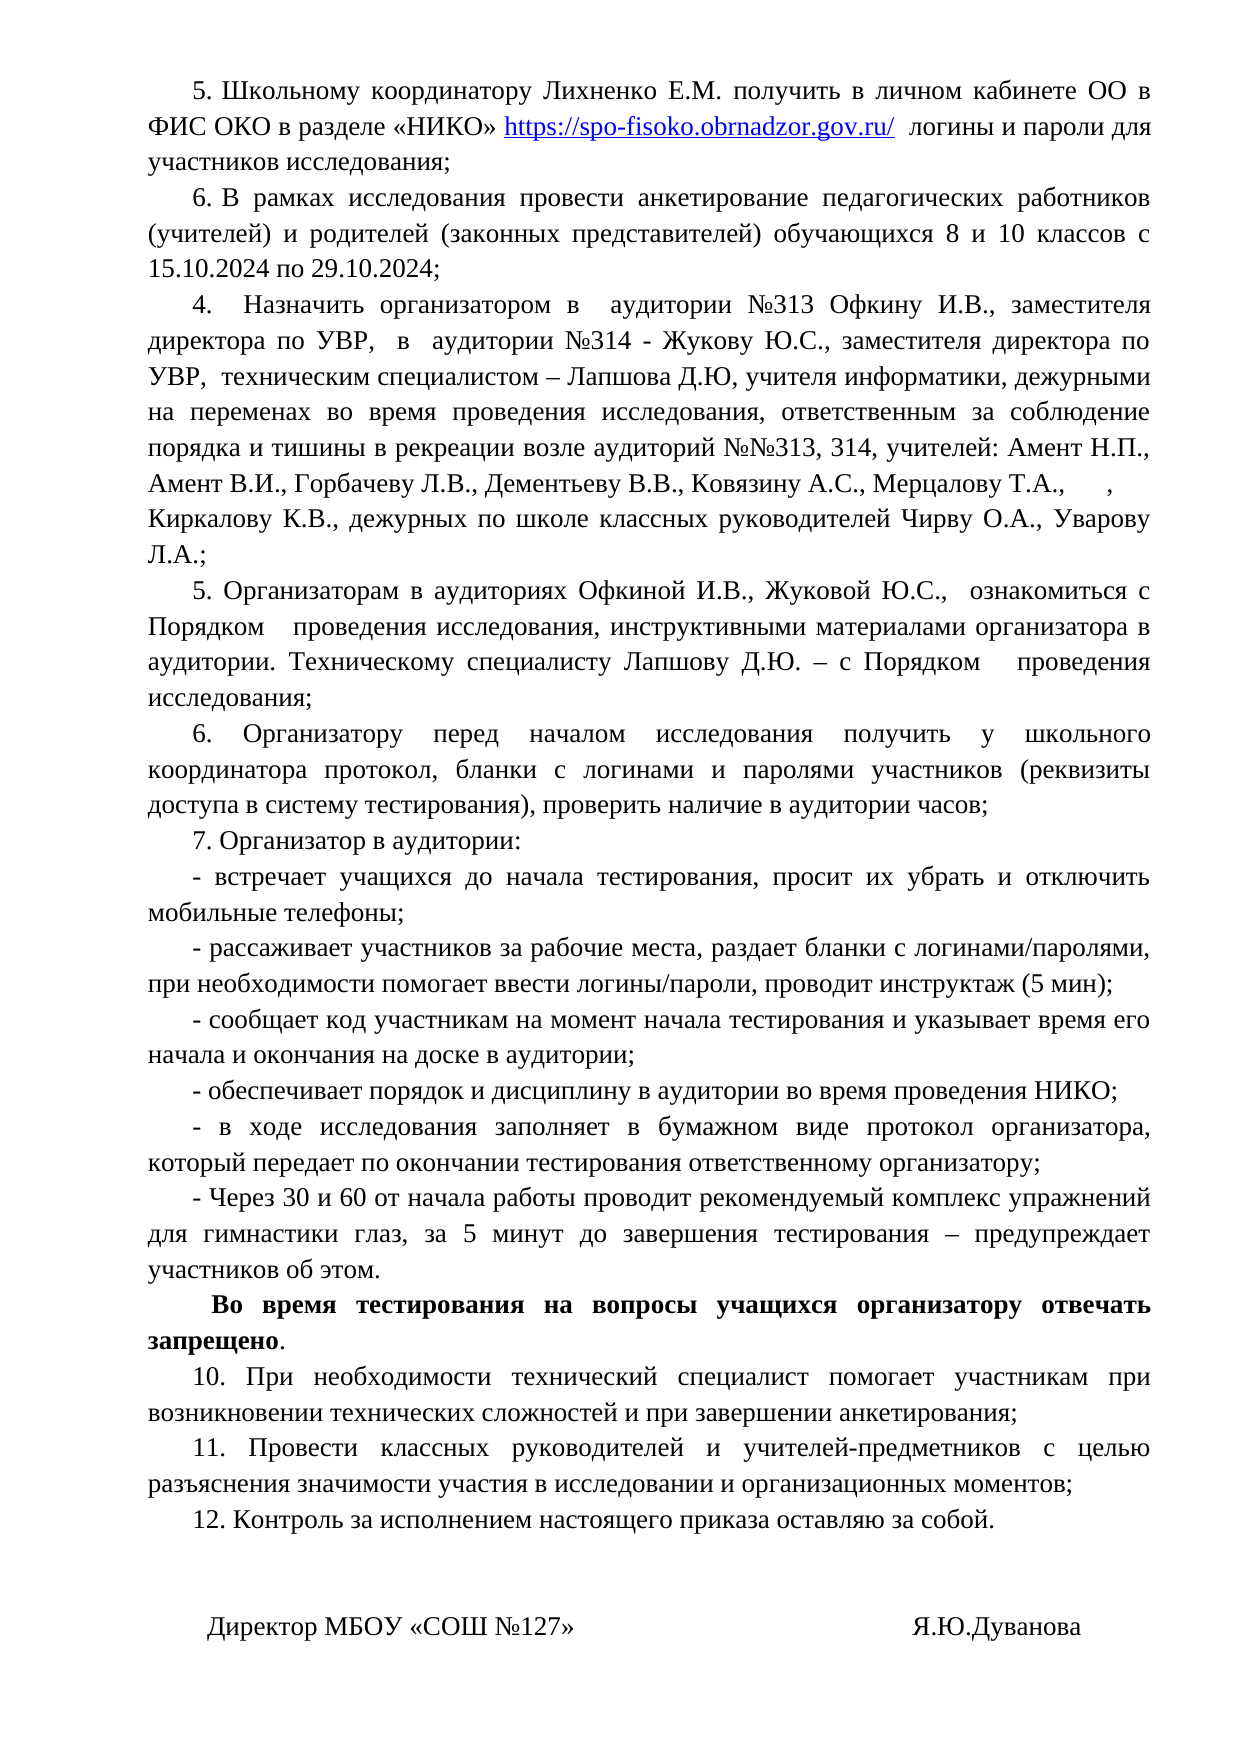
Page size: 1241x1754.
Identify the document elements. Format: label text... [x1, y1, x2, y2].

text 11. Провести классных руководителей и учителей-предметников с целью разъяснения значимости участия в исследовании и организационных моментов; [148, 1432, 1152, 1498]
text 6. Организатору перед началом исследования получить у школьного координатора протокол, бланки с логинами и паролями участников (реквизиты доступа в систему тестирования), проверить наличие в аудитории часов; [148, 717, 1152, 819]
list Школьному координатору Лихненко Е.М. получить в личном кабинете ОО в ФИС ОКО в разделе «НИКО» https://spo-fisoko.obrnadzor.gov.ru/ логины и пароли для участников исследования; [148, 74, 1152, 176]
text - встречает учащихся до начала тестирования, просит их убрать и отключить мобильные телефоны; [148, 860, 1152, 927]
text Директор МБОУ «СОШ №127» Я.Ю.Дуванова [162, 1610, 1152, 1641]
text 12. Контроль за исполнением настоящего приказа оставляю за собой. [148, 1503, 1152, 1534]
text - сообщает код участникам на момент начала тестирования и указывает время его начала и окончания на доске в аудитории; [148, 1003, 1152, 1070]
list В рамках исследования провести анкетирование педагогических работников (учителей) и родителей (законных представителей) обучающихся 8 и 10 классов с 15.10.2024 по 29.10.2024; [148, 181, 1152, 284]
text 10. При необходимости технический специалист помогает участникам при возникновении технических сложностей и при завершении анкетирования; [148, 1360, 1152, 1427]
text - обеспечивает порядок и дисциплину в аудитории во время проведения НИКО; [148, 1074, 1152, 1105]
text - в ходе исследования заполняет в бумажном виде протокол организатора, который передает по окончании тестирования ответственному организатору; [148, 1110, 1152, 1177]
text 4. Назначить организатором в аудитории №313 Офкину И.В., заместителя директора по УВР, в аудитории №314 - Жукову Ю.С., заместителя директора по УВР, техническим специалистом – Лапшова Д.Ю, учителя информатики, дежурными на переменах во время проведения исследования, ответственным за соблюдение порядка и тишины в рекреации возле аудиторий №№313, 314, учителей: Амент Н.П., Амент В.И., Горбачеву Л.В., Дементьеву В.В., Ковязину А.С., Мерцалову Т.А., , Киркалову К.В., дежурных по школе классных руководителей Чирву О.А., Уварову Л.А.; [148, 288, 1152, 569]
text Во время тестирования на вопросы учащихся организатору отвечать запрещено. [148, 1289, 1152, 1356]
text 7. Организатор в аудитории: [148, 824, 1152, 855]
text - рассаживает участников за рабочие места, раздает бланки с логинами/паролями, при необходимости помогает ввести логины/пароли, проводит инструктаж (5 мин); [148, 931, 1152, 998]
text - Через 30 и 60 от начала работы проводит рекомендуемый комплекс упражнений для гимнастики глаз, за 5 минут до завершения тестирования – предупреждает участников об этом. [148, 1181, 1152, 1284]
text 5. Организаторам в аудиториях Офкиной И.В., Жуковой Ю.С., ознакомиться с Порядком проведения исследования, инструктивными материалами организатора в аудитории. Техническому специалисту Лапшову Д.Ю. – с Порядком проведения исследования; [148, 574, 1152, 712]
